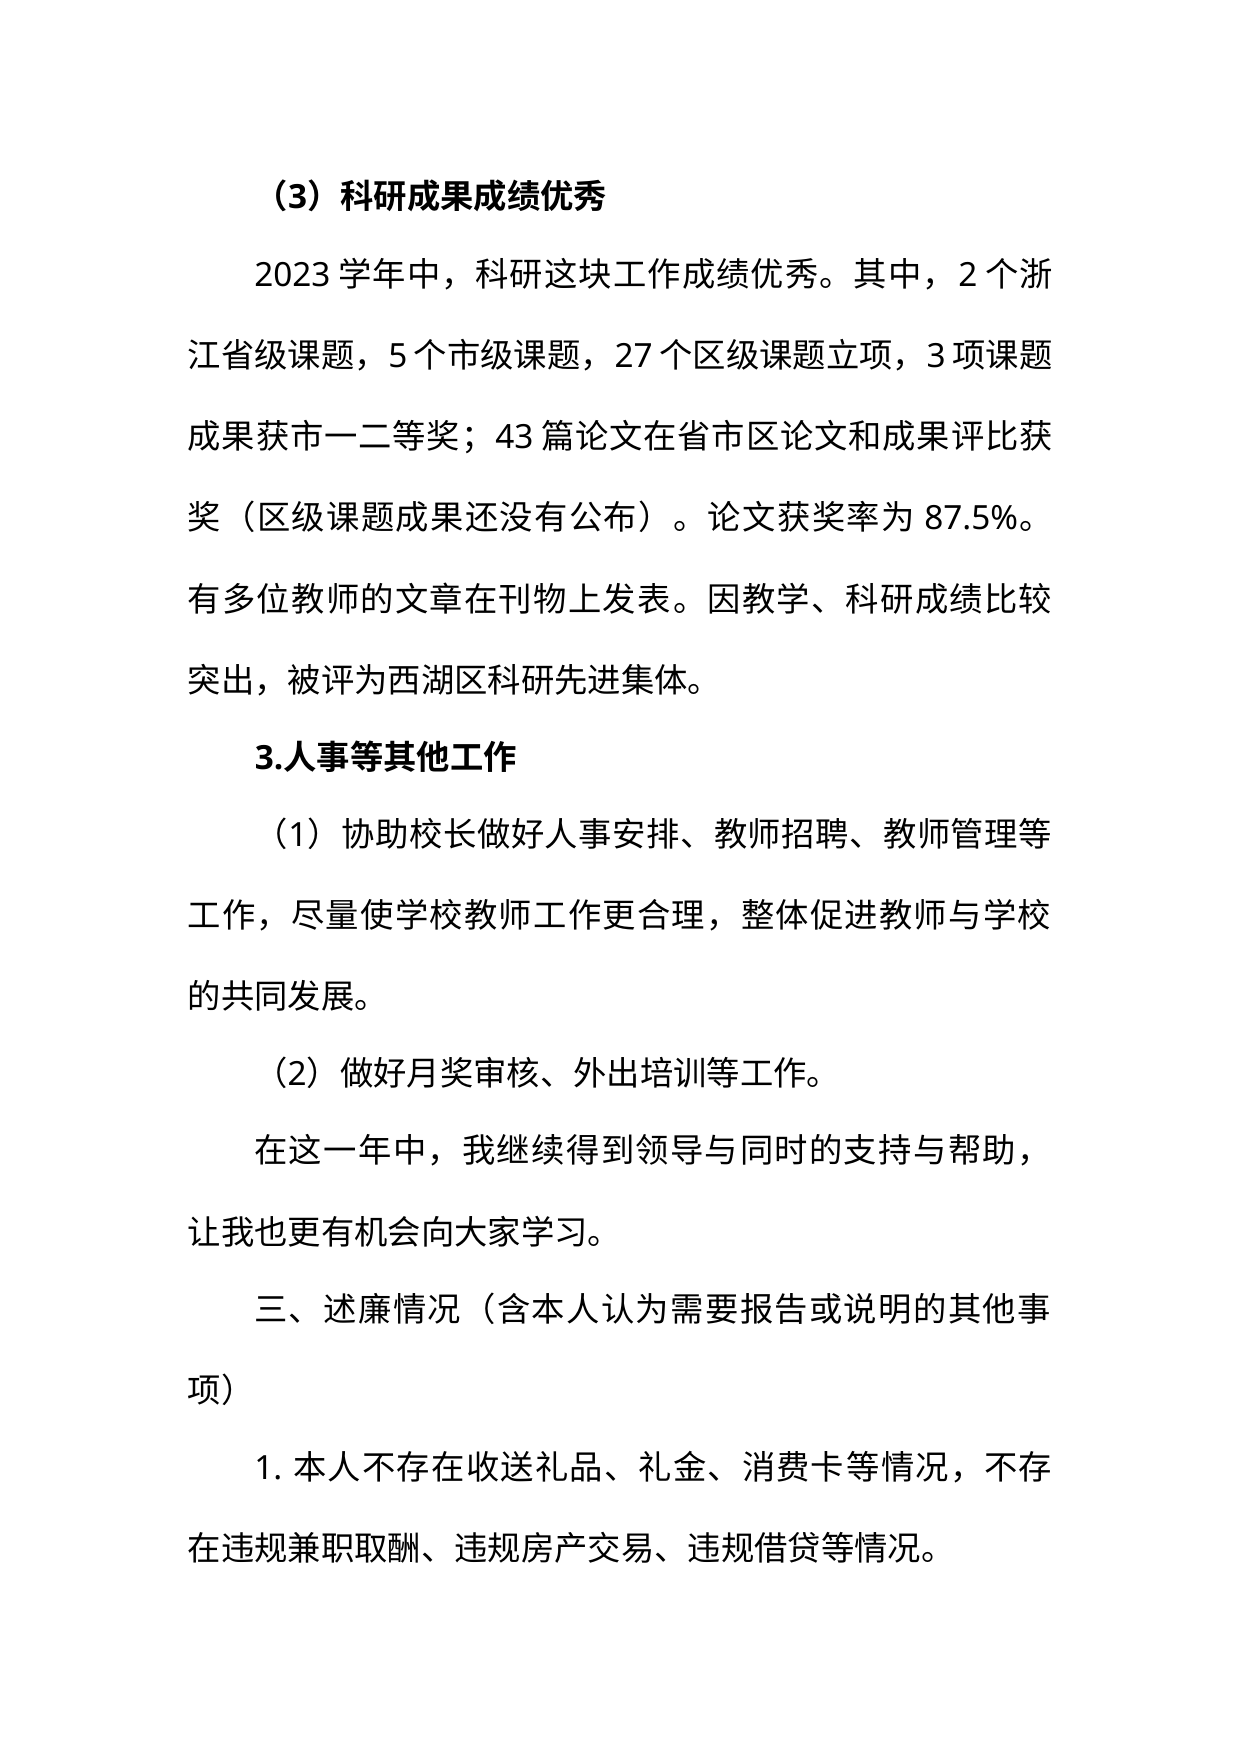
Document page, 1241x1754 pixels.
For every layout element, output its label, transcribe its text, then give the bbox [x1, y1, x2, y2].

text 2023学年中，科研这块工作成绩优秀。其中，2个浙江省级课题，5个市级课题，27个区级课题立项，3项课题成果获市一二等奖；43篇论文在省市区论文和成果评比获奖（区级课题成果还没有公布）。论文获奖率为87.5%。有多位教师的文章在刊物上发表。因教学、科研成绩比较突出，被评为西湖区科研先进集体。 [187, 239, 1053, 710]
text 在这一年中，我继续得到领导与同时的支持与帮助，让我也更有机会向大家学习。 [187, 1116, 1053, 1262]
text （3）科研成果成绩优秀 [187, 162, 1053, 227]
text （1）协助校长做好人事安排、教师招聘、教师管理等工作，尽量使学校教师工作更合理，整体促进教师与学校的共同发展。 [187, 799, 1053, 1027]
text （2）做好月奖审核、外出培训等工作。 [187, 1039, 1053, 1104]
text 三、述廉情况（含本人认为需要报告或说明的其他事项） [187, 1274, 1053, 1420]
text 1. 本人不存在收送礼品、礼金、消费卡等情况，不存在违规兼职取酬、违规房产交易、违规借贷等情况。 [187, 1432, 1053, 1579]
text 3.人事等其他工作 [187, 722, 1053, 787]
